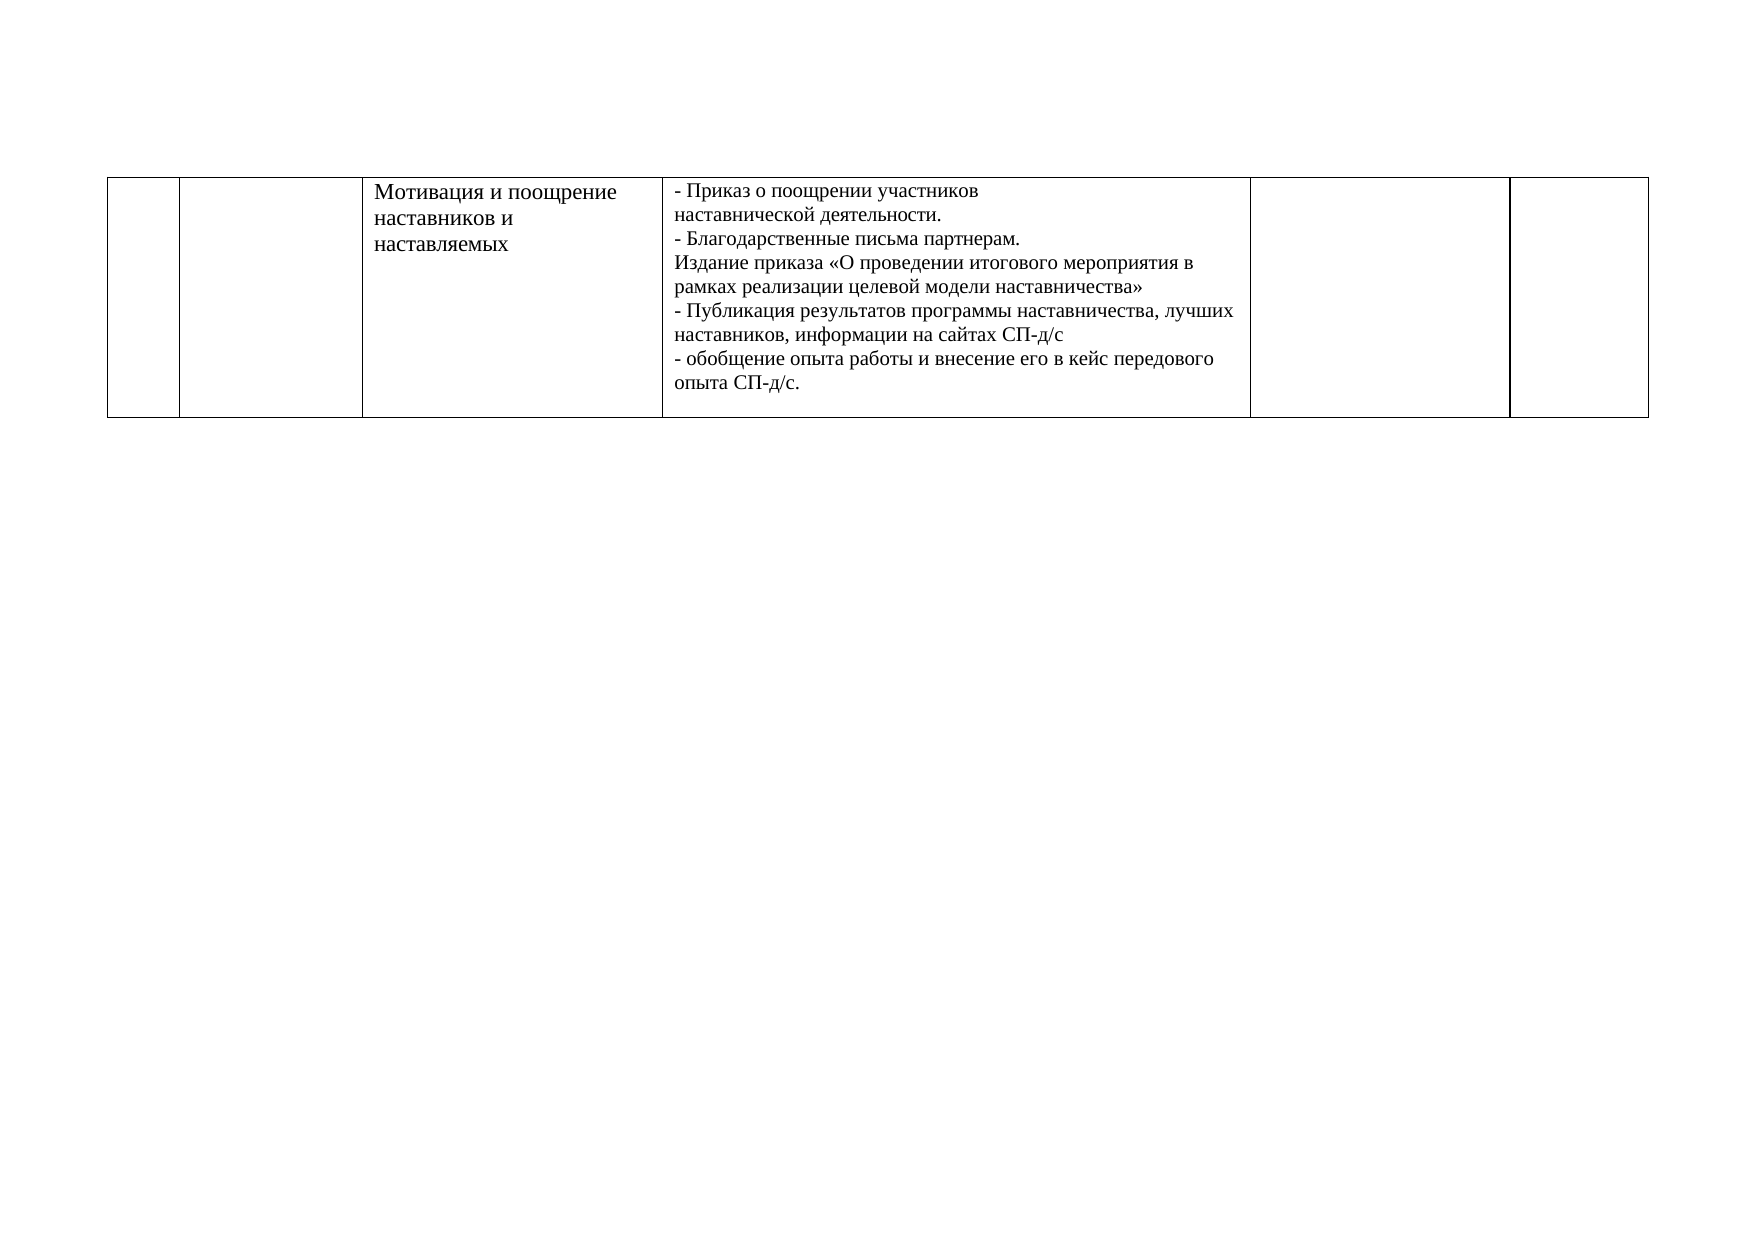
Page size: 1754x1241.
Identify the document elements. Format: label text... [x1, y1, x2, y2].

table_header Приказ о поощрении участников наставнической деятельности. Благодарственные письма партнерам. Издание приказа «О проведении итогового мероприятия в рамках реализации целевой модели наставничества» Публикация результатов программы наставничества, лучших наставников, информации на сайтах СП-д/с обобщение опыта работы и внесение его в кейс передового опыта СП-д/с. [663, 178, 1250, 417]
table_header [108, 178, 179, 417]
table_header [1511, 178, 1648, 417]
table_header Мотивация и поощрение наставников и наставляемых [363, 178, 662, 417]
table_header [180, 178, 362, 417]
table_header [1251, 178, 1509, 417]
